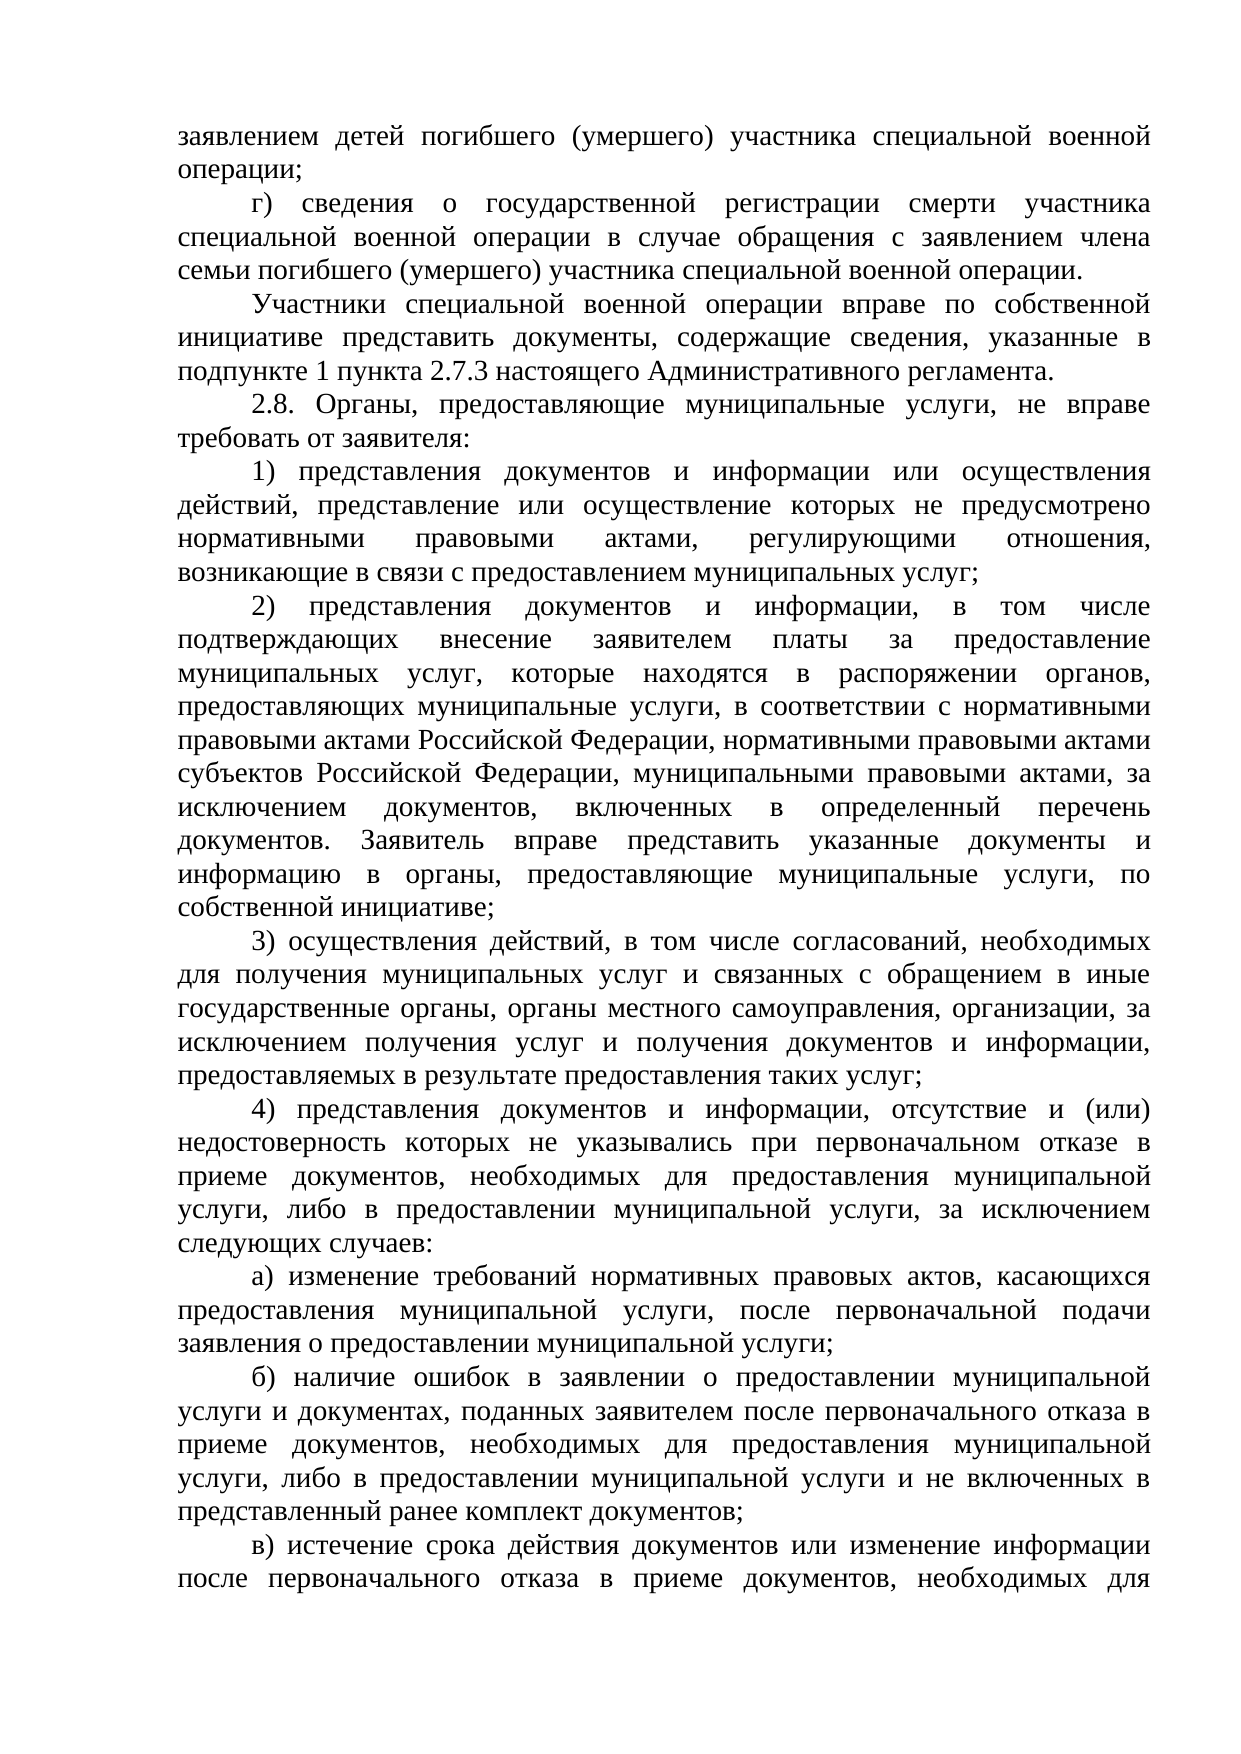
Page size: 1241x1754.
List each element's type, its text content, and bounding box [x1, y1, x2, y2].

text Участники специальной военной операции вправе по собственной инициативе представить документы, содержащие сведения, указанные в подпункте 1 пункта 2.7.3 настоящего Административного регламента. [177, 286, 1152, 386]
text а) изменение требований нормативных правовых актов, касающихся предоставления муниципальной услуги, после первоначальной подачи заявления о предоставлении муниципальной услуги; [177, 1258, 1152, 1359]
text 2.8. Органы, предоставляющие муниципальные услуги, не вправе требовать от заявителя: [177, 386, 1152, 453]
text 4) представления документов и информации, отсутствие и (или) недостоверность которых не указывались при первоначальном отказе в приеме документов, необходимых для предоставления муниципальной услуги, либо в предоставлении муниципальной услуги, за исключением следующих случаев: [177, 1091, 1152, 1258]
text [177, 1527, 1152, 1594]
text 2) представления документов и информации, в том числе подтверждающих внесение заявителем платы за предоставление муниципальных услуг, которые находятся в распоряжении органов, предоставляющих муниципальные услуги, в соответствии с нормативными правовыми актами Российской Федерации, нормативными правовыми актами субъектов Российской Федерации, муниципальными правовыми актами, за исключением документов, включенных в определенный перечень документов. Заявитель вправе представить указанные документы и информацию в органы, предоставляющие муниципальные услуги, по собственной инициативе; [177, 588, 1152, 923]
text г) сведения о государственной регистрации смерти участника специальной военной операции в случае обращения с заявлением члена семьи погибшего (умершего) участника специальной военной операции. [177, 185, 1152, 286]
text 3) осуществления действий, в том числе согласований, необходимых для получения муниципальных услуг и связанных с обращением в иные государственные органы, органы местного самоуправления, организации, за исключением получения услуг и получения документов и информации, предоставляемых в результате предоставления таких услуг; [177, 923, 1152, 1091]
text б) наличие ошибок в заявлении о предоставлении муниципальной услуги и документах, поданных заявителем после первоначального отказа в приеме документов, необходимых для предоставления муниципальной услуги, либо в предоставлении муниципальной услуги и не включенных в представленный ранее комплект документов; [177, 1359, 1152, 1527]
text 1) представления документов и информации или осуществления действий, представление или осуществление которых не предусмотрено нормативными правовыми актами, регулирующими отношения, возникающие в связи с предоставлением муниципальных услуг; [177, 453, 1152, 588]
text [177, 118, 1152, 185]
